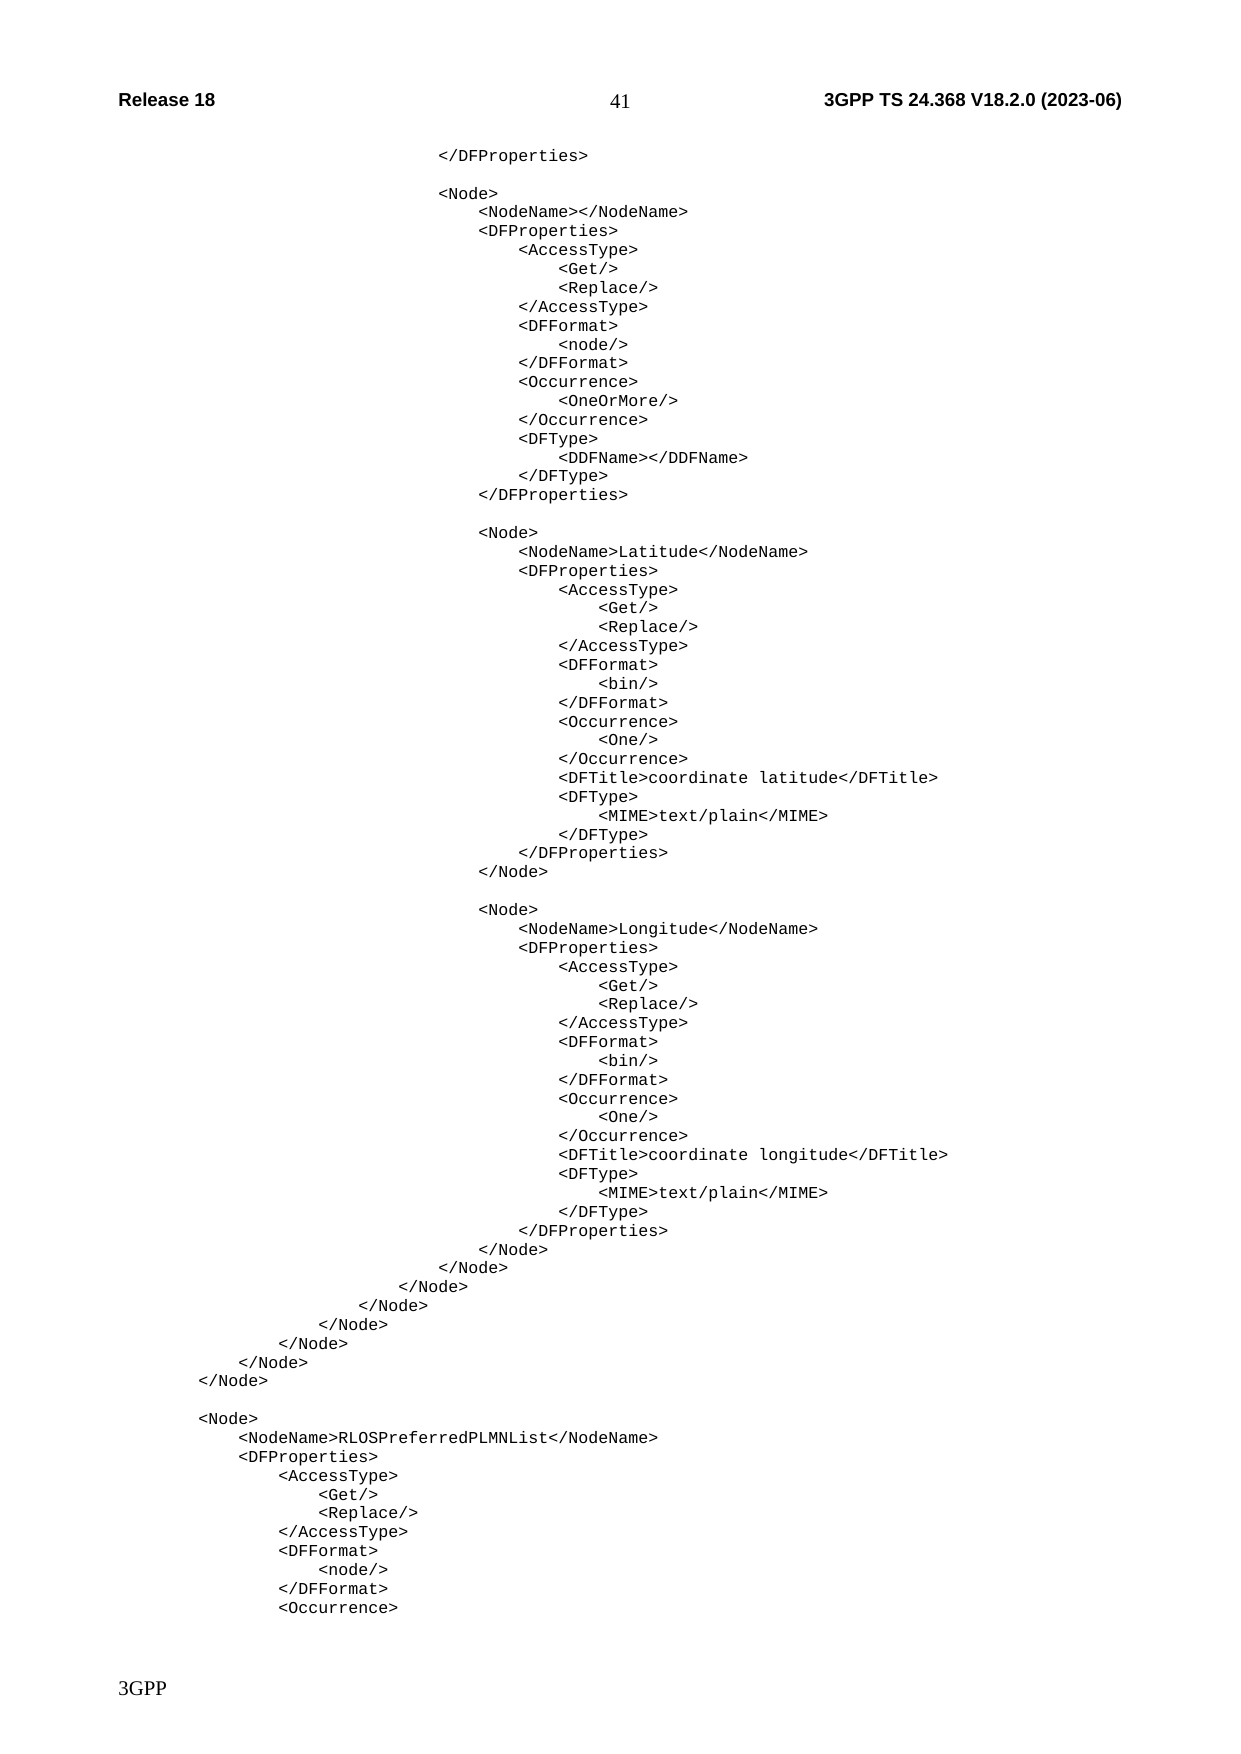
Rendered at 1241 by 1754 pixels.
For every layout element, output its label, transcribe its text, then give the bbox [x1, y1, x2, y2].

text <NodeName></NodeName> [118, 204, 1122, 223]
text <MIME>text/plain</MIME> [118, 1184, 1122, 1203]
text <DFTitle>coordinate latitude</DFTitle> [118, 770, 1122, 788]
text <Get/> [118, 1486, 1122, 1505]
text <DFProperties> [118, 562, 1122, 581]
text <Occurrence> [118, 374, 1122, 393]
text <NodeName>RLOSPreferredPLMNList</NodeName> [118, 1429, 1122, 1448]
text </Node> [118, 1241, 1122, 1260]
text <DFProperties> [118, 1448, 1122, 1467]
text <Node> [118, 1411, 1122, 1429]
text <One/> [118, 732, 1122, 751]
text </Node> [118, 1354, 1122, 1373]
text </Occurrence> [118, 411, 1122, 430]
text <NodeName>Latitude</NodeName> [118, 543, 1122, 562]
text <bin/> [118, 1052, 1122, 1071]
text <AccessType> [118, 958, 1122, 977]
text <DFType> [118, 430, 1122, 449]
text <Replace/> [118, 619, 1122, 638]
text <Get/> [118, 977, 1122, 996]
text <Node> [118, 902, 1122, 921]
text </DFFormat> [118, 355, 1122, 374]
text <OneOrMore/> [118, 393, 1122, 411]
text </Node> [118, 1279, 1122, 1298]
text </DFType> [118, 1203, 1122, 1222]
text <Node> [118, 185, 1122, 204]
text </DFProperties> [118, 487, 1122, 506]
text </DFFormat> [118, 1580, 1122, 1599]
text <DFProperties> [118, 939, 1122, 958]
text <Occurrence> [118, 1599, 1122, 1618]
text <Occurrence> [118, 713, 1122, 732]
text <AccessType> [118, 242, 1122, 261]
text <NodeName>Longitude</NodeName> [118, 921, 1122, 939]
text <Get/> [118, 261, 1122, 279]
text </DFProperties> [118, 147, 1122, 166]
text </DFType> [118, 826, 1122, 845]
text <Occurrence> [118, 1090, 1122, 1109]
text <DFProperties> [118, 223, 1122, 242]
text <Replace/> [118, 996, 1122, 1015]
text </Node> [118, 1316, 1122, 1335]
text <One/> [118, 1109, 1122, 1128]
text </Node> [118, 1373, 1122, 1392]
text <bin/> [118, 675, 1122, 694]
text <Replace/> [118, 1505, 1122, 1524]
text </Node> [118, 1335, 1122, 1354]
text </Node> [118, 1260, 1122, 1279]
text </Node> [118, 1298, 1122, 1316]
text </Occurrence> [118, 751, 1122, 770]
text <node/> [118, 1562, 1122, 1580]
text <DFFormat> [118, 317, 1122, 336]
text </DFProperties> [118, 845, 1122, 864]
text </AccessType> [118, 298, 1122, 317]
text <AccessType> [118, 581, 1122, 600]
text </DFProperties> [118, 1222, 1122, 1241]
text </DFType> [118, 468, 1122, 487]
text <DFFormat> [118, 1034, 1122, 1052]
text <node/> [118, 336, 1122, 355]
text <AccessType> [118, 1467, 1122, 1486]
text </DFFormat> [118, 1071, 1122, 1090]
text </Node> [118, 864, 1122, 883]
text <MIME>text/plain</MIME> [118, 807, 1122, 826]
text <DFFormat> [118, 1543, 1122, 1562]
text <DFType> [118, 1166, 1122, 1184]
text </AccessType> [118, 1524, 1122, 1543]
text </Occurrence> [118, 1128, 1122, 1147]
text <Node> [118, 524, 1122, 543]
text <Replace/> [118, 279, 1122, 298]
text <Get/> [118, 600, 1122, 619]
text </AccessType> [118, 638, 1122, 657]
text <DFTitle>coordinate longitude</DFTitle> [118, 1147, 1122, 1166]
text <DDFName></DDFName> [118, 449, 1122, 468]
text <DFType> [118, 788, 1122, 807]
text </DFFormat> [118, 694, 1122, 713]
text <DFFormat> [118, 657, 1122, 675]
text </AccessType> [118, 1015, 1122, 1034]
